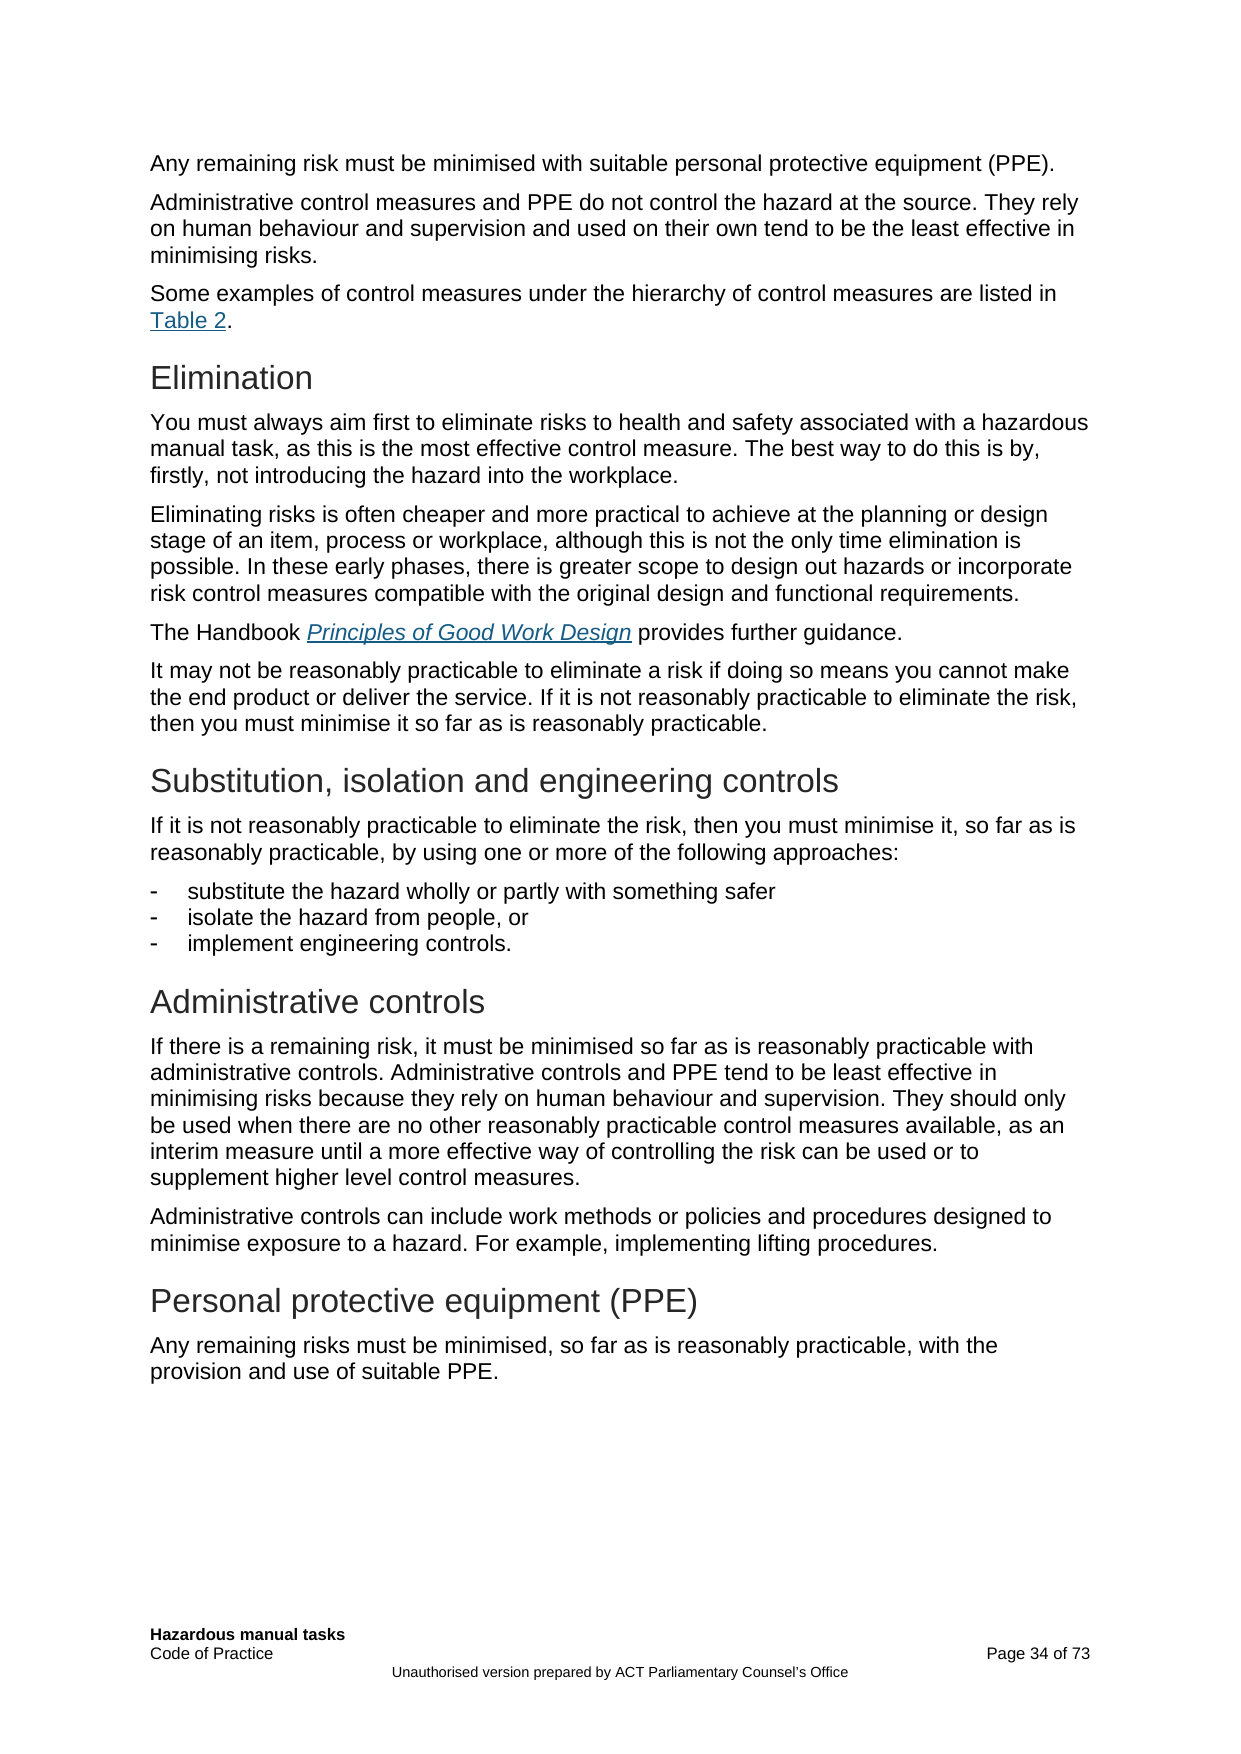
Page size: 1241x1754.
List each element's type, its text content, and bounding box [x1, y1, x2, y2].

text Any remaining risks must be minimised, so far as is reasonably practicable, with the provision and use of suitable PPE. [150, 1332, 1090, 1384]
subtitle Personal protective equipment (PPE) [150, 1281, 1090, 1319]
text If there is a remaining risk, it must be minimised so far as is reasonably practicable with administrative controls. Administrative controls and PPE tend to be least effective in minimising risks because they rely on human behaviour and supervision. They should only be used when there are no other reasonably practicable control measures available, as an interim measure until a more effective way of controlling the risk can be used or to supplement higher level control measures. [150, 1033, 1090, 1191]
text Any remaining risk must be minimised with suitable personal protective equipment (PPE). [150, 150, 1090, 176]
list substitute the hazard wholly or partly with something safer [150, 878, 1090, 904]
text You must always aim first to eliminate risks to health and safety associated with a hazardous manual task, as this is the most effective control measure. The best way to do this is by, firstly, not introducing the hazard into the workplace. [150, 409, 1090, 488]
subtitle Administrative controls [150, 982, 1090, 1020]
subtitle Substitution, isolation and engineering controls [150, 761, 1090, 800]
list isolate the hazard from people, or [150, 904, 1090, 930]
text If it is not reasonably practicable to eliminate the risk, then you must minimise it, so far as is reasonably practicable, by using one or more of the following approaches: [150, 812, 1090, 865]
text Eliminating risks is often cheaper and more practical to achieve at the planning or design stage of an item, process or workplace, although this is not the only time elimination is possible. In these early phases, there is greater scope to design out hazards or incorporate risk control measures compatible with the original design and functional requirements. [150, 501, 1090, 606]
text Some examples of control measures under the hierarchy of control measures are listed in Table 2. [150, 280, 1090, 333]
text Administrative controls can include work methods or policies and procedures designed to minimise exposure to a hazard. For example, implementing lifting procedures. [150, 1203, 1090, 1256]
text The Handbook Principles of Good Work Design provides further guidance. [150, 618, 1090, 645]
list implement engineering controls. [150, 930, 1090, 957]
subtitle Elimination [150, 358, 1090, 397]
text It may not be reasonably practicable to eliminate a risk if doing so means you cannot make the end product or deliver the service. If it is not reasonably practicable to eliminate the risk, then you must minimise it so far as is reasonably practicable. [150, 657, 1090, 736]
text Administrative control measures and PPE do not control the hazard at the source. They rely on human behaviour and supervision and used on their own tend to be the least effective in minimising risks. [150, 189, 1090, 268]
